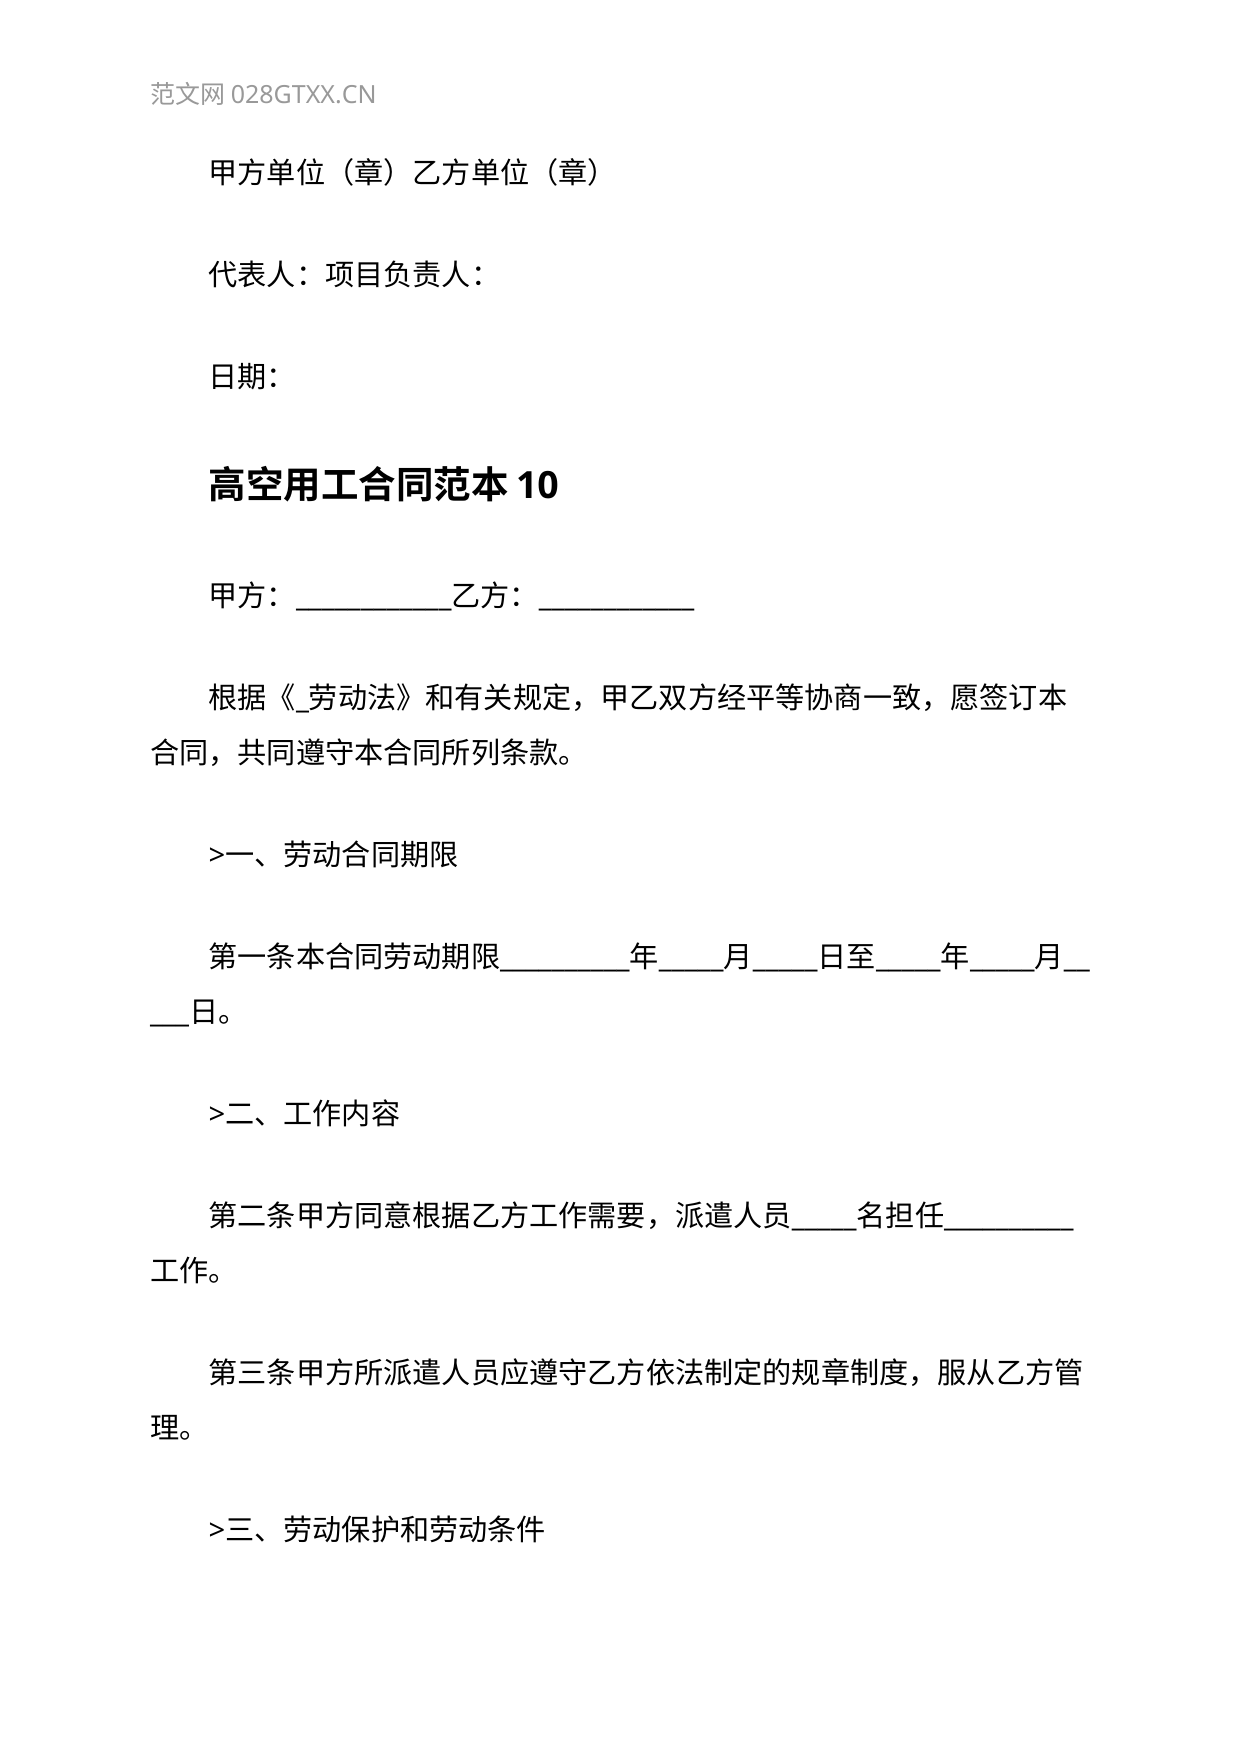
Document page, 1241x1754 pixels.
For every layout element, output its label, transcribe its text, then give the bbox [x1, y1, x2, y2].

text >一、劳动合同期限 [150, 832, 1090, 874]
text 甲方单位（章）乙方单位（章） [150, 150, 1090, 192]
text 根据《_劳动法》和有关规定，甲乙双方经平等协商一致，愿签订本合同，共同遵守本合同所列条款。 [150, 675, 1090, 772]
text 甲方：____________乙方：____________ [150, 573, 1090, 615]
text 第二条甲方同意根据乙方工作需要，派遣人员_____名担任__________工作。 [150, 1193, 1090, 1290]
text 第一条本合同劳动期限__________年_____月_____日至_____年_____月_____日。 [150, 934, 1090, 1031]
text >三、劳动保护和劳动条件 [150, 1506, 1090, 1548]
text 第三条甲方所派遣人员应遵守乙方依法制定的规章制度，服从乙方管理。 [150, 1349, 1090, 1447]
text 代表人：项目负责人： [150, 252, 1090, 294]
text >二、工作内容 [150, 1091, 1090, 1133]
text 日期： [150, 353, 1090, 396]
text 高空用工合同范本10 [150, 455, 1090, 510]
